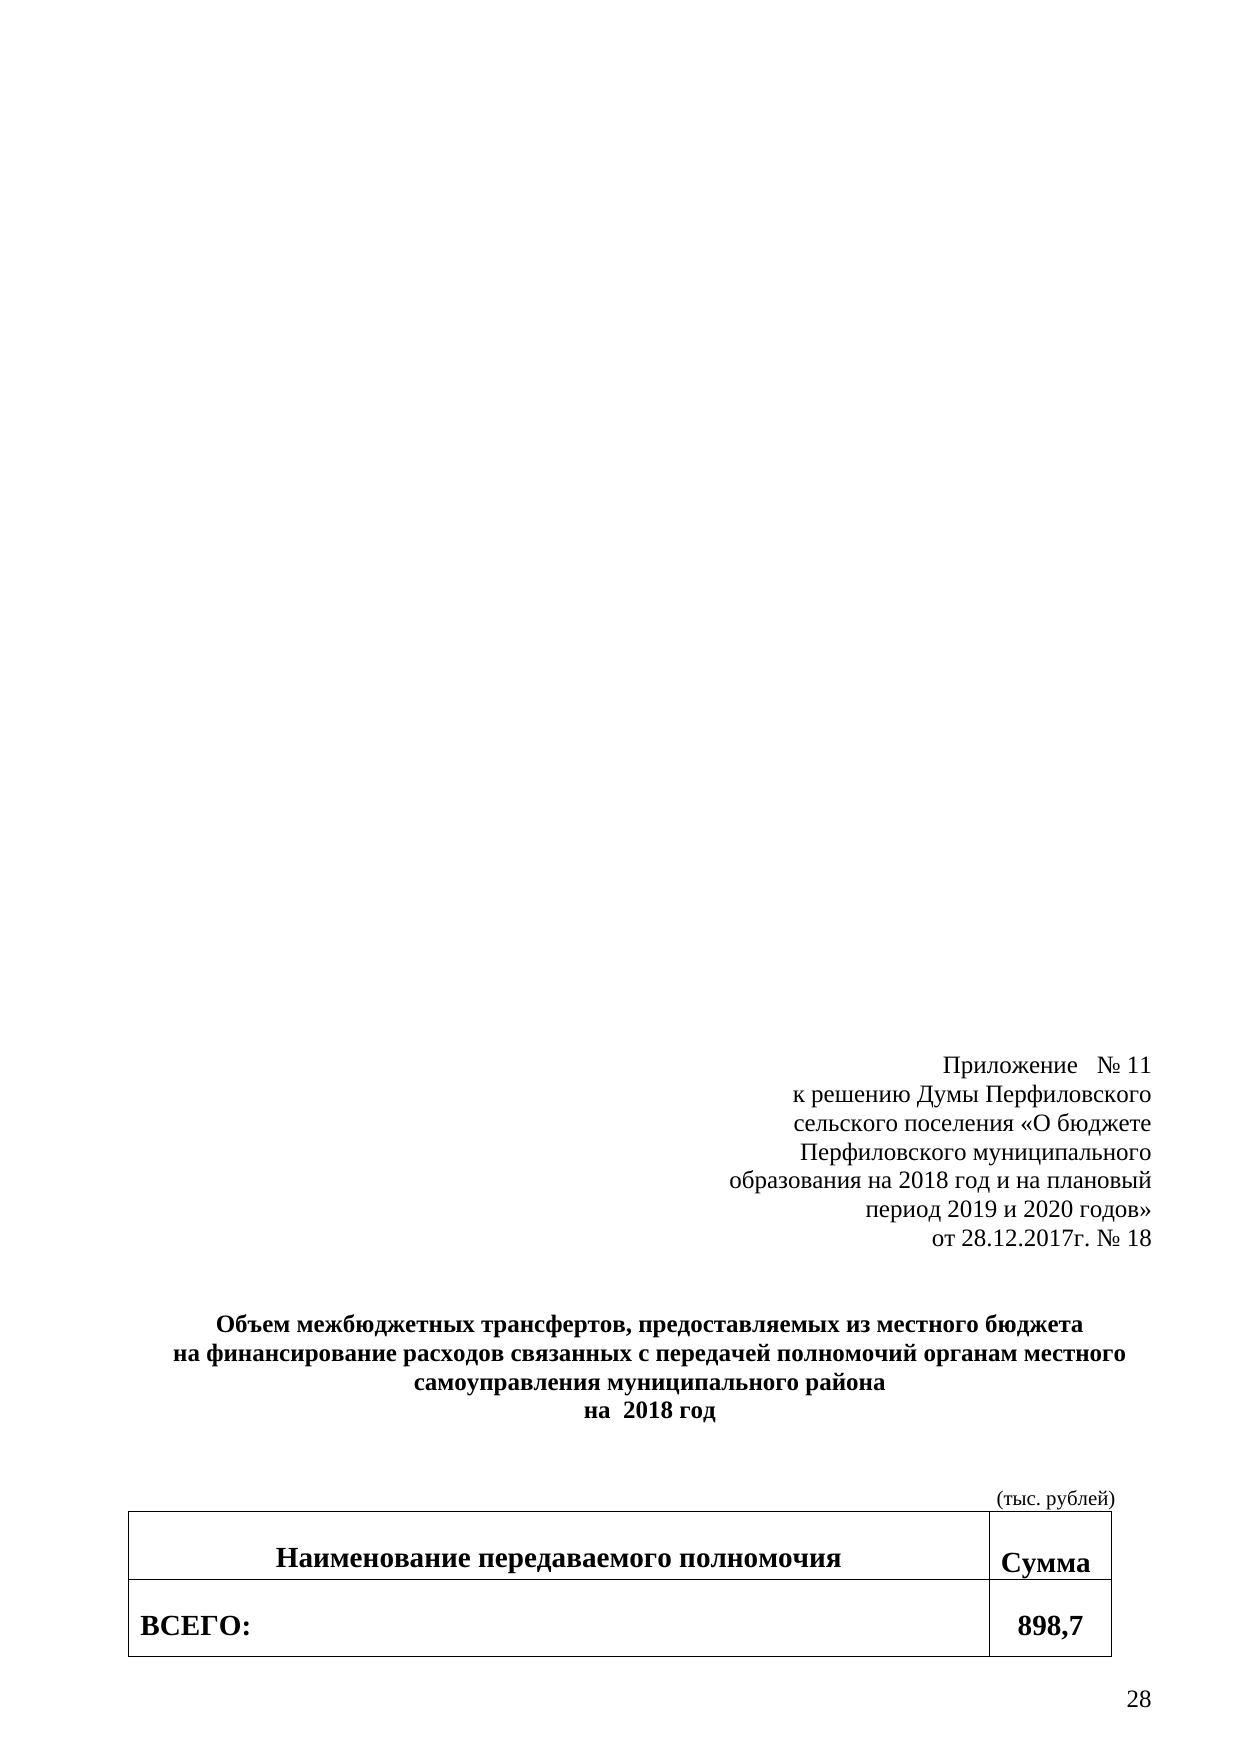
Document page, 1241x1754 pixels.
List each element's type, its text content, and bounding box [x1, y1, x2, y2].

text образования на 2018 год и на плановый период 2019 и 2020 годов» [148, 1166, 1152, 1223]
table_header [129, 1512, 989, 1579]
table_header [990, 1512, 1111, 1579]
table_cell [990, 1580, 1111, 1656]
text сельского поселения «О бюджете [148, 1108, 1152, 1137]
text от 28.12.2017г. № 18 [148, 1223, 1152, 1252]
text к решению Думы Перфиловского [148, 1079, 1152, 1108]
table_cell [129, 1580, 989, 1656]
subtitle на финансирование расходов связанных с передачей полномочий органам местного самоуправления муниципального района [148, 1338, 1152, 1396]
text Приложение № 11 [710, 1051, 1152, 1079]
text (тыс. рублей) [148, 1453, 1152, 1511]
text на 2018 год [148, 1396, 1152, 1424]
text Перфиловского муниципального [148, 1137, 1152, 1166]
subtitle Объем межбюджетных трансфертов, предоставляемых из местного бюджета [148, 1309, 1152, 1338]
